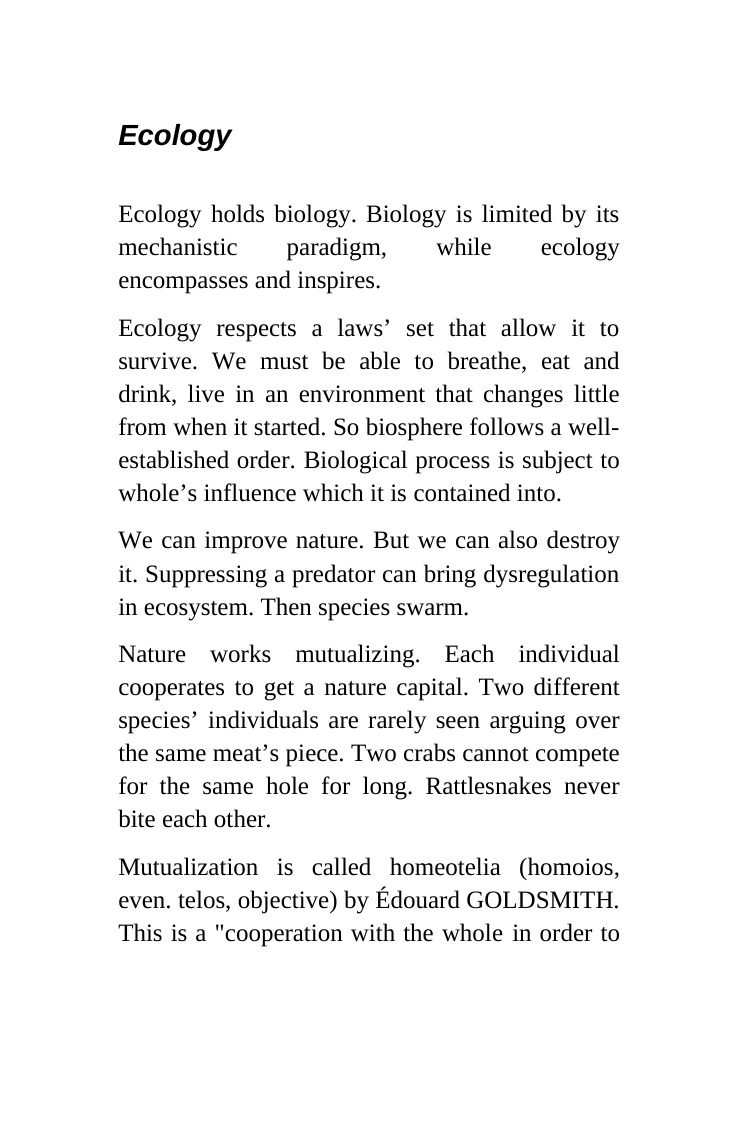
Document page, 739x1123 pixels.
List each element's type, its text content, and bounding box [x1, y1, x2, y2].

text Ecology holds biology. Biology is limited by its mechanistic paradigm, while ecology encompasses and inspires. [118, 199, 620, 294]
text Nature works mutualizing. Each individual cooperates to get a nature capital. Two different species’ individuals are rarely seen arguing over the same meat’s piece. Two crabs cannot compete for the same hole for long. Rattlesnakes never bite each other. [118, 639, 620, 833]
text Ecology respects a laws’ set that allow it to survive. We must be able to breathe, eat and drink, live in an environment that changes little from when it started. So biosphere follows a well-established order. Biological process is subject to whole’s influence which it is contained into. [118, 313, 620, 507]
text We can improve nature. But we can also destroy it. Suppressing a predator can bring dysregulation in ecosystem. Then species swarm. [118, 526, 620, 620]
subtitle Ecology [118, 118, 620, 152]
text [118, 852, 620, 947]
